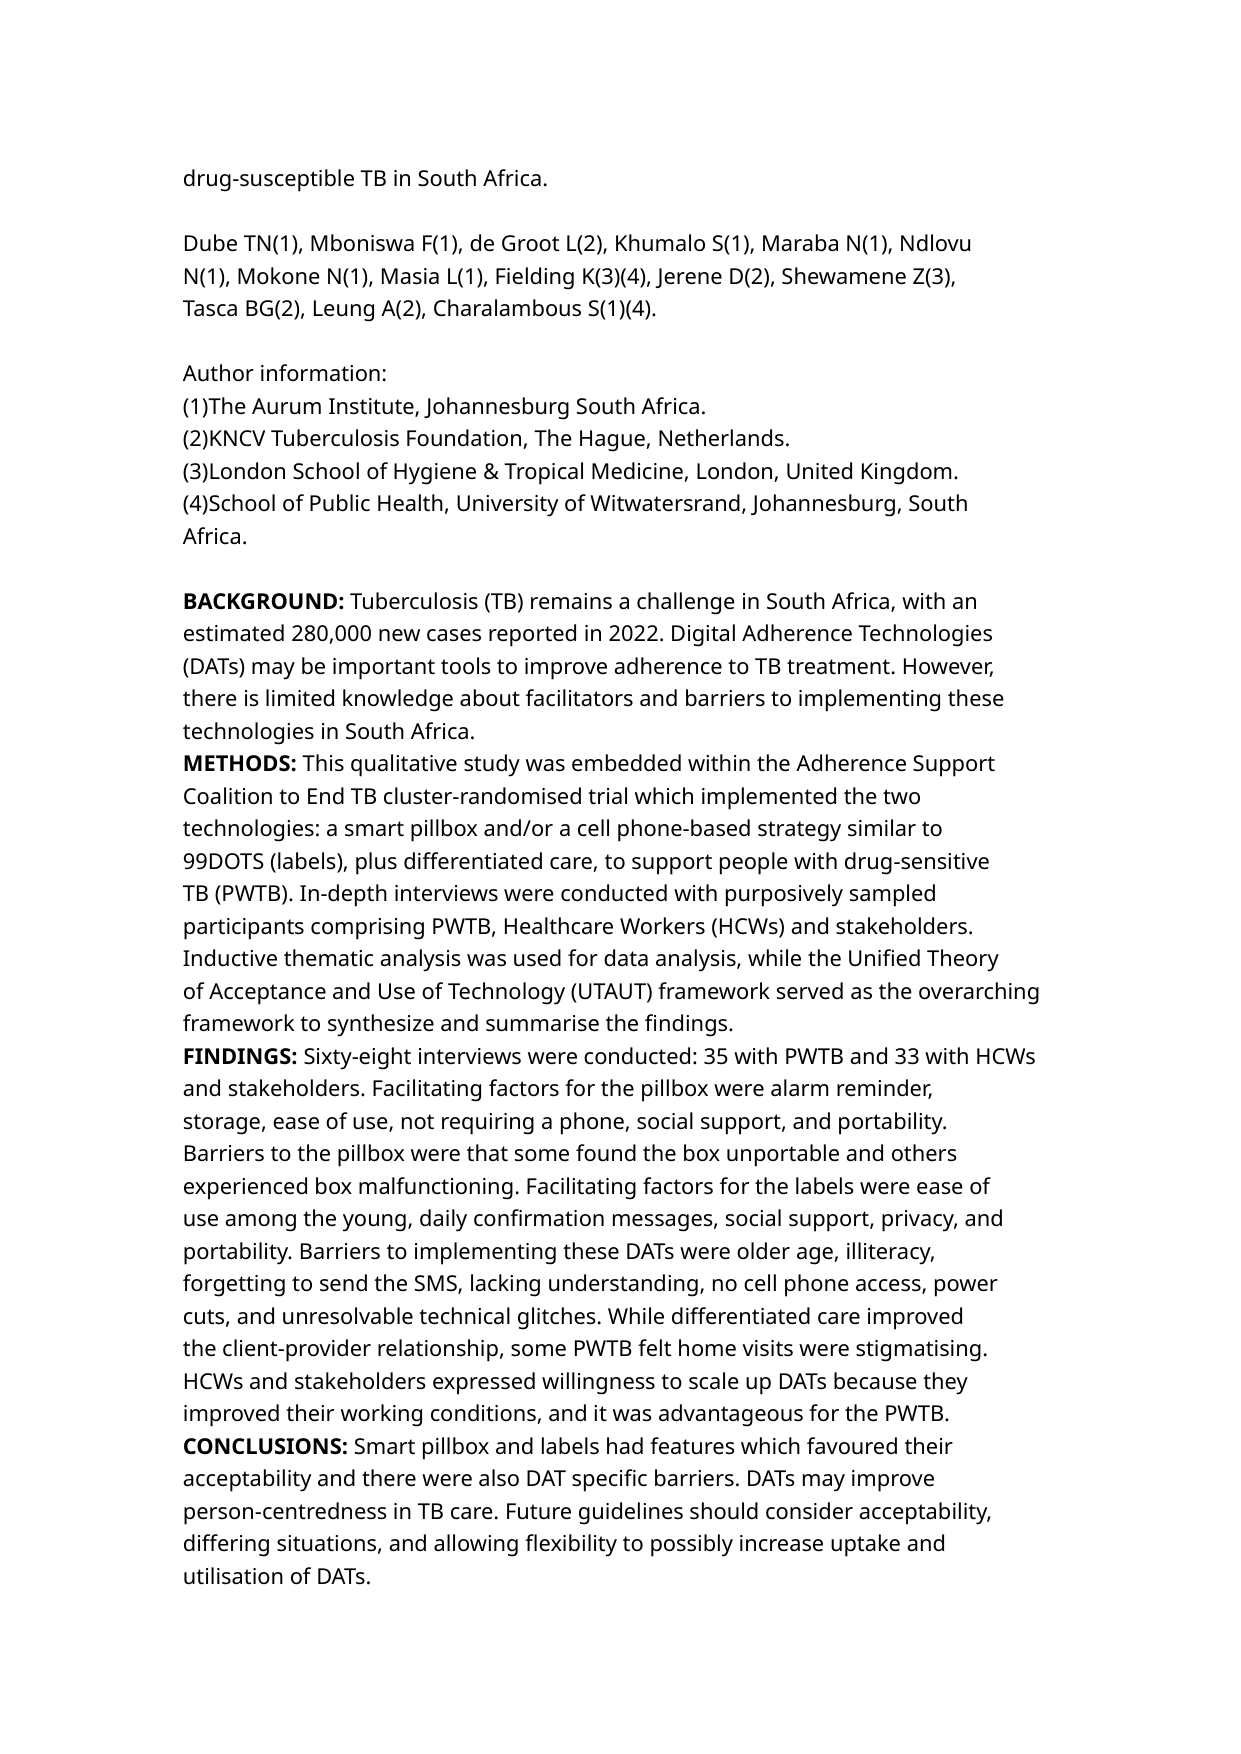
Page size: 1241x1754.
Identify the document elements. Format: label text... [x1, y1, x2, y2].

text framework to synthesize and summarise the findings. [183, 1007, 1058, 1039]
text FINDINGS: Sixty-eight interviews were conducted: 35 with PWTB and 33 with HCWs [183, 1039, 1058, 1072]
text CONCLUSIONS: Smart pillbox and labels had features which favoured their [183, 1429, 1058, 1462]
text and stakeholders. Facilitating factors for the pillbox were alarm reminder, [183, 1072, 1058, 1104]
text Coalition to End TB cluster-randomised trial which implemented the two [183, 779, 1058, 812]
text participants comprising PWTB, Healthcare Workers (HCWs) and stakeholders. [183, 909, 1058, 942]
text drug-susceptible TB in South Africa. [183, 162, 1058, 194]
text (DATs) may be important tools to improve adherence to TB treatment. However, [183, 649, 1058, 682]
text Barriers to the pillbox were that some found the box unportable and others [183, 1137, 1058, 1169]
text HCWs and stakeholders expressed willingness to scale up DATs because they [183, 1364, 1058, 1397]
text person-centredness in TB care. Future guidelines should consider acceptability, [183, 1494, 1058, 1527]
text METHODS: This qualitative study was embedded within the Adherence Support [183, 747, 1058, 779]
text 99DOTS (labels), plus differentiated care, to support people with drug-sensitive [183, 844, 1058, 877]
text improved their working conditions, and it was advantageous for the PWTB. [183, 1397, 1058, 1429]
text of Acceptance and Use of Technology (UTAUT) framework served as the overarching [183, 974, 1058, 1007]
text acceptability and there were also DAT specific barriers. DATs may improve [183, 1462, 1058, 1494]
text cuts, and unresolvable technical glitches. While differentiated care improved [183, 1299, 1058, 1332]
text (4)School of Public Health, University of Witwatersrand, Johannesburg, South [183, 487, 1058, 519]
text use among the young, daily confirmation messages, social support, privacy, and [183, 1202, 1058, 1234]
text (2)KNCV Tuberculosis Foundation, The Hague, Netherlands. [183, 422, 1058, 454]
text technologies: a smart pillbox and/or a cell phone-based strategy similar to [183, 812, 1058, 844]
text differing situations, and allowing flexibility to possibly increase uptake and [183, 1527, 1058, 1559]
text there is limited knowledge about facilitators and barriers to implementing these [183, 682, 1058, 714]
text Author information: [183, 357, 1058, 389]
text estimated 280,000 new cases reported in 2022. Digital Adherence Technologies [183, 617, 1058, 649]
text Africa. [183, 519, 1058, 552]
text Dube TN(1), Mboniswa F(1), de Groot L(2), Khumalo S(1), Maraba N(1), Ndlovu [183, 227, 1058, 259]
text the client-provider relationship, some PWTB felt home visits were stigmatising. [183, 1332, 1058, 1364]
text experienced box malfunctioning. Facilitating factors for the labels were ease of [183, 1169, 1058, 1202]
text utilisation of DATs. [183, 1559, 1058, 1592]
text technologies in South Africa. [183, 714, 1058, 747]
text forgetting to send the SMS, lacking understanding, no cell phone access, power [183, 1267, 1058, 1299]
text (1)The Aurum Institute, Johannesburg South Africa. [183, 389, 1058, 422]
text Inductive thematic analysis was used for data analysis, while the Unified Theory [183, 942, 1058, 974]
text storage, ease of use, not requiring a phone, social support, and portability. [183, 1104, 1058, 1137]
text Tasca BG(2), Leung A(2), Charalambous S(1)(4). [183, 292, 1058, 324]
text TB (PWTB). In-depth interviews were conducted with purposively sampled [183, 877, 1058, 909]
text portability. Barriers to implementing these DATs were older age, illiteracy, [183, 1234, 1058, 1267]
text (3)London School of Hygiene & Tropical Medicine, London, United Kingdom. [183, 454, 1058, 487]
text N(1), Mokone N(1), Masia L(1), Fielding K(3)(4), Jerene D(2), Shewamene Z(3), [183, 259, 1058, 292]
text BACKGROUND: Tuberculosis (TB) remains a challenge in South Africa, with an [183, 584, 1058, 617]
